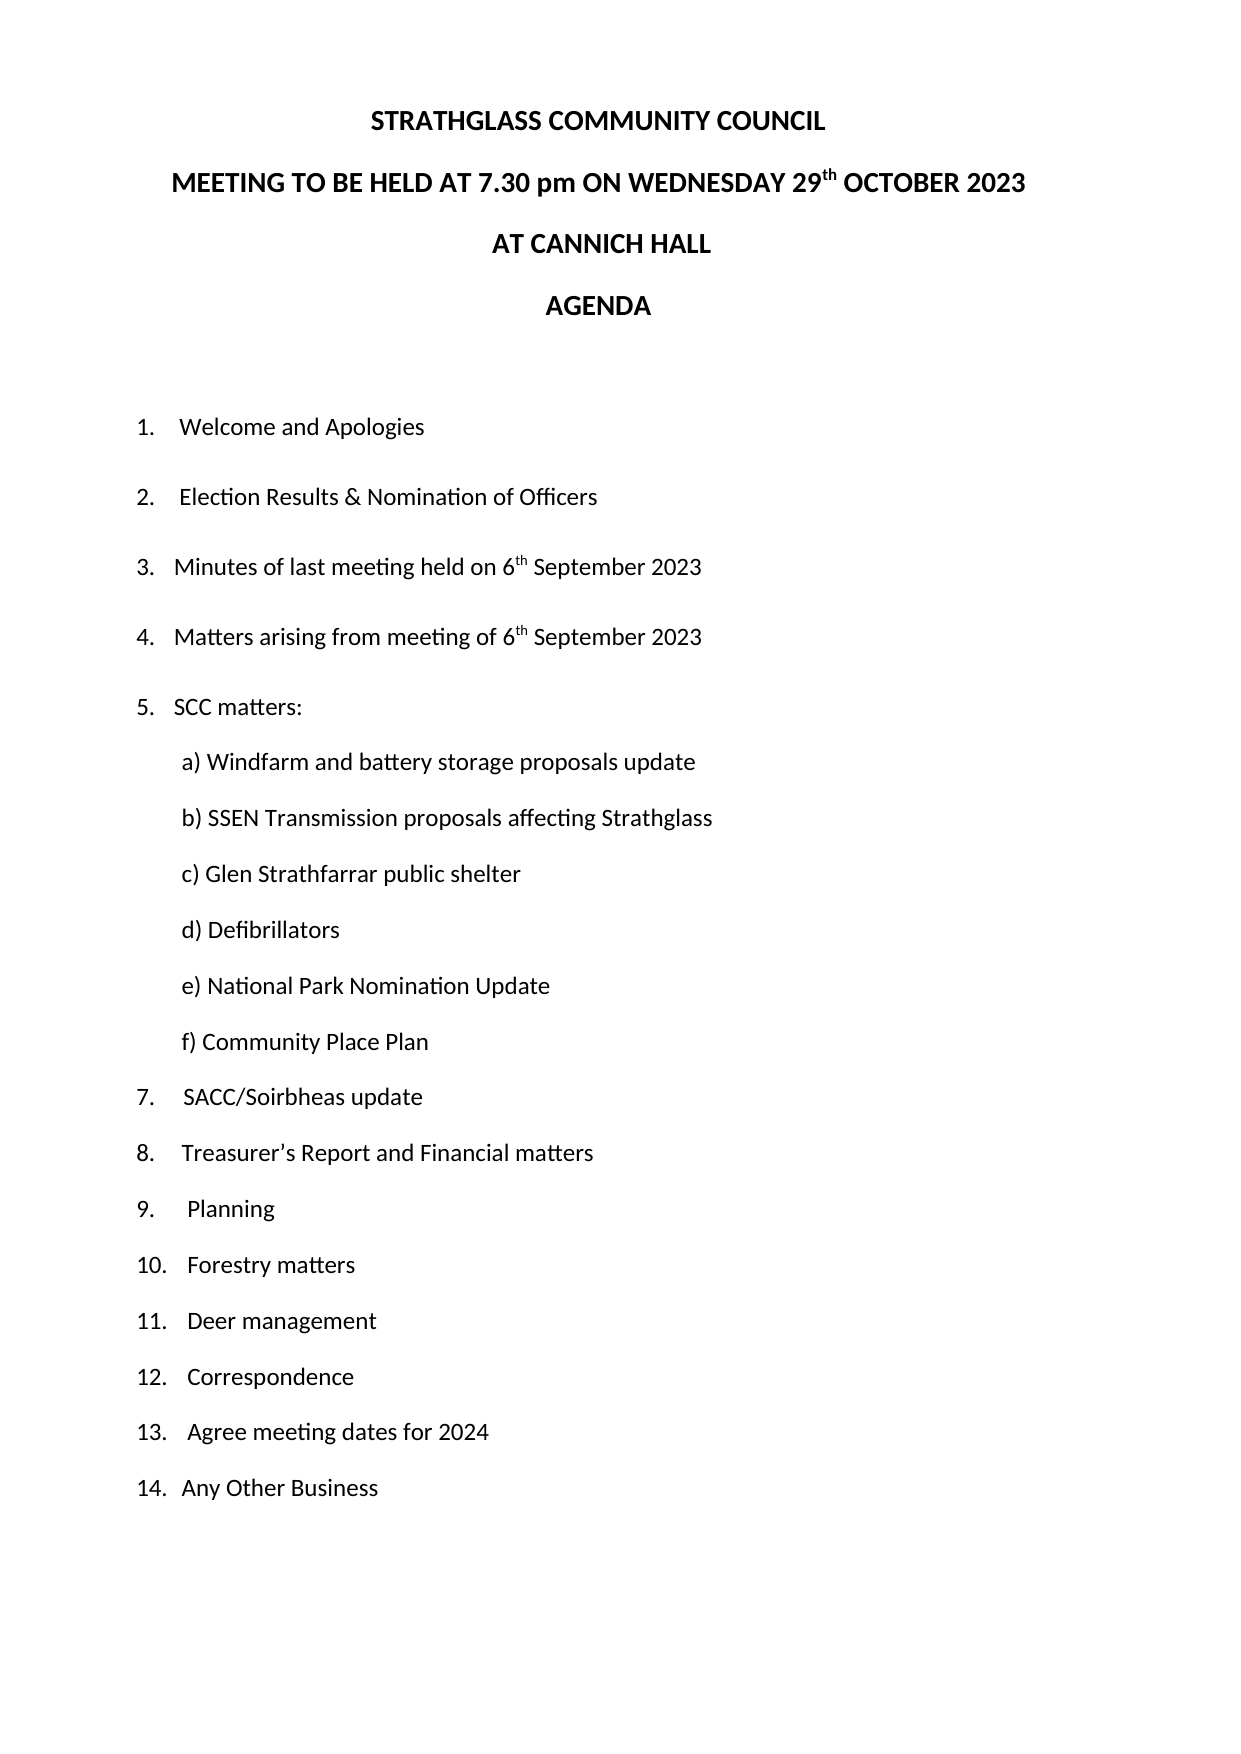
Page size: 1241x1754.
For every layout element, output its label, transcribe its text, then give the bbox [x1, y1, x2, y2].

text a) Windfarm and battery storage proposals update [136, 747, 1090, 777]
text AGENDA [106, 287, 1090, 323]
text e) National Park Nomination Update [136, 970, 1090, 1000]
text 12. Correspondence [136, 1361, 1090, 1391]
text d) Defibrillators [136, 914, 1090, 944]
text f) Community Place Plan [136, 1026, 1090, 1056]
text 14. Any Other Business [136, 1472, 1090, 1503]
list Matters arising from meeting of 6th September 2023 [136, 621, 1090, 651]
list Election Results & Nomination of Officers [136, 481, 1090, 511]
list Welcome and Apologies [136, 411, 1090, 441]
list Minutes of last meeting held on 6th September 2023 [136, 551, 1090, 581]
text MEETING TO BE HELD AT 7.30 pm ON WEDNESDAY 29th OCTOBER 2023 [106, 164, 1090, 199]
list SCC matters: [136, 691, 1090, 721]
text AT CANNICH HALL [106, 225, 1090, 261]
text 8. Treasurer’s Report and Financial matters [136, 1137, 1090, 1168]
text 10. Forestry matters [136, 1249, 1090, 1279]
text 11. Deer management [136, 1305, 1090, 1335]
text 7. SACC/Soirbheas update [136, 1082, 1090, 1112]
text 9. Planning [136, 1193, 1090, 1224]
text 13. Agree meeting dates for 2024 [136, 1417, 1090, 1447]
text STRATHGLASS COMMUNITY COUNCIL [106, 102, 1090, 137]
text b) SSEN Transmission proposals affecting Strathglass [136, 802, 1090, 833]
text c) Glen Strathfarrar public shelter [136, 858, 1090, 889]
